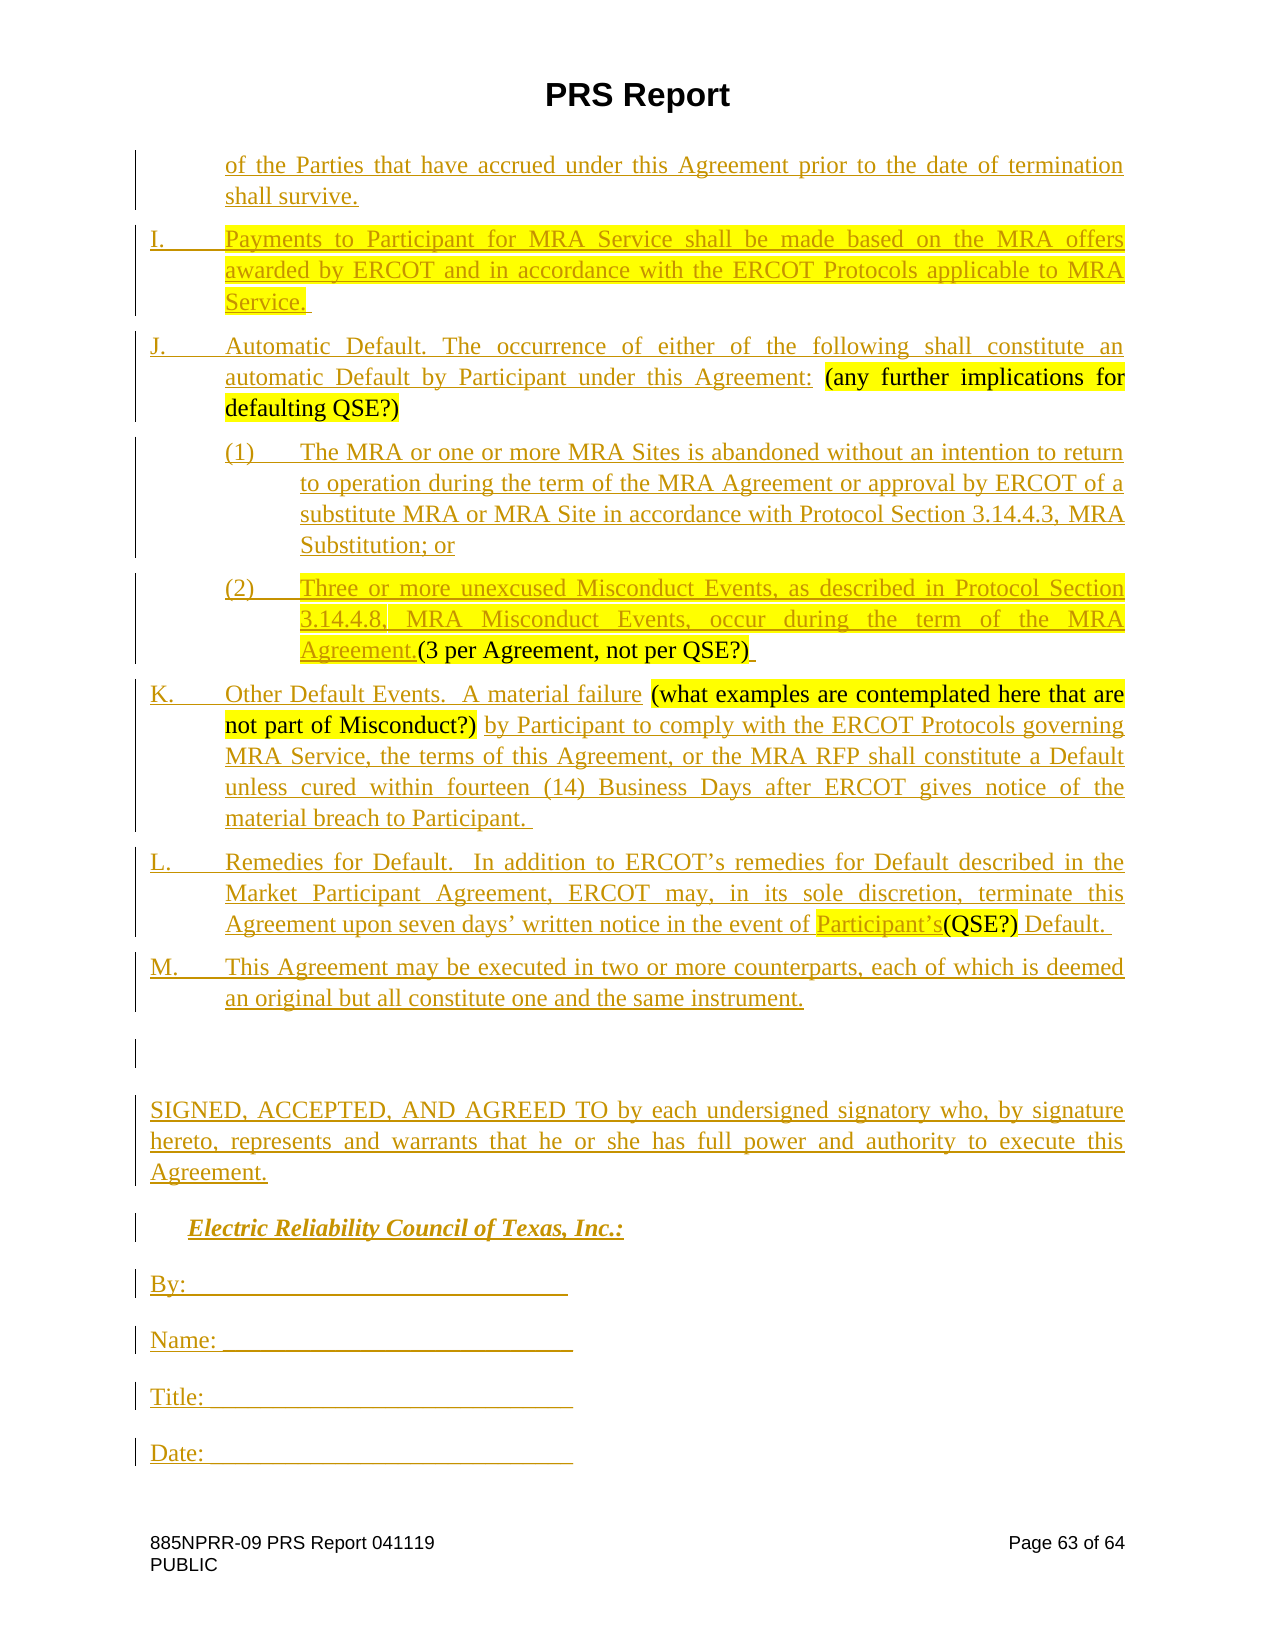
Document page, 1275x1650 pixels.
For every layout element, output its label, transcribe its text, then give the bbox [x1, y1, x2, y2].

text (3 per Agreement, not per QSE?) [225, 573, 300, 598]
text (QSE?) [150, 847, 1125, 872]
text (what examples are contemplated here that are not part of Misconduct?) [150, 679, 1125, 832]
text (QSE?) [150, 873, 1125, 937]
text (any further implications for defaulting QSE?) [150, 331, 1125, 422]
text (3 per Agreement, not per QSE?) [225, 600, 1125, 664]
